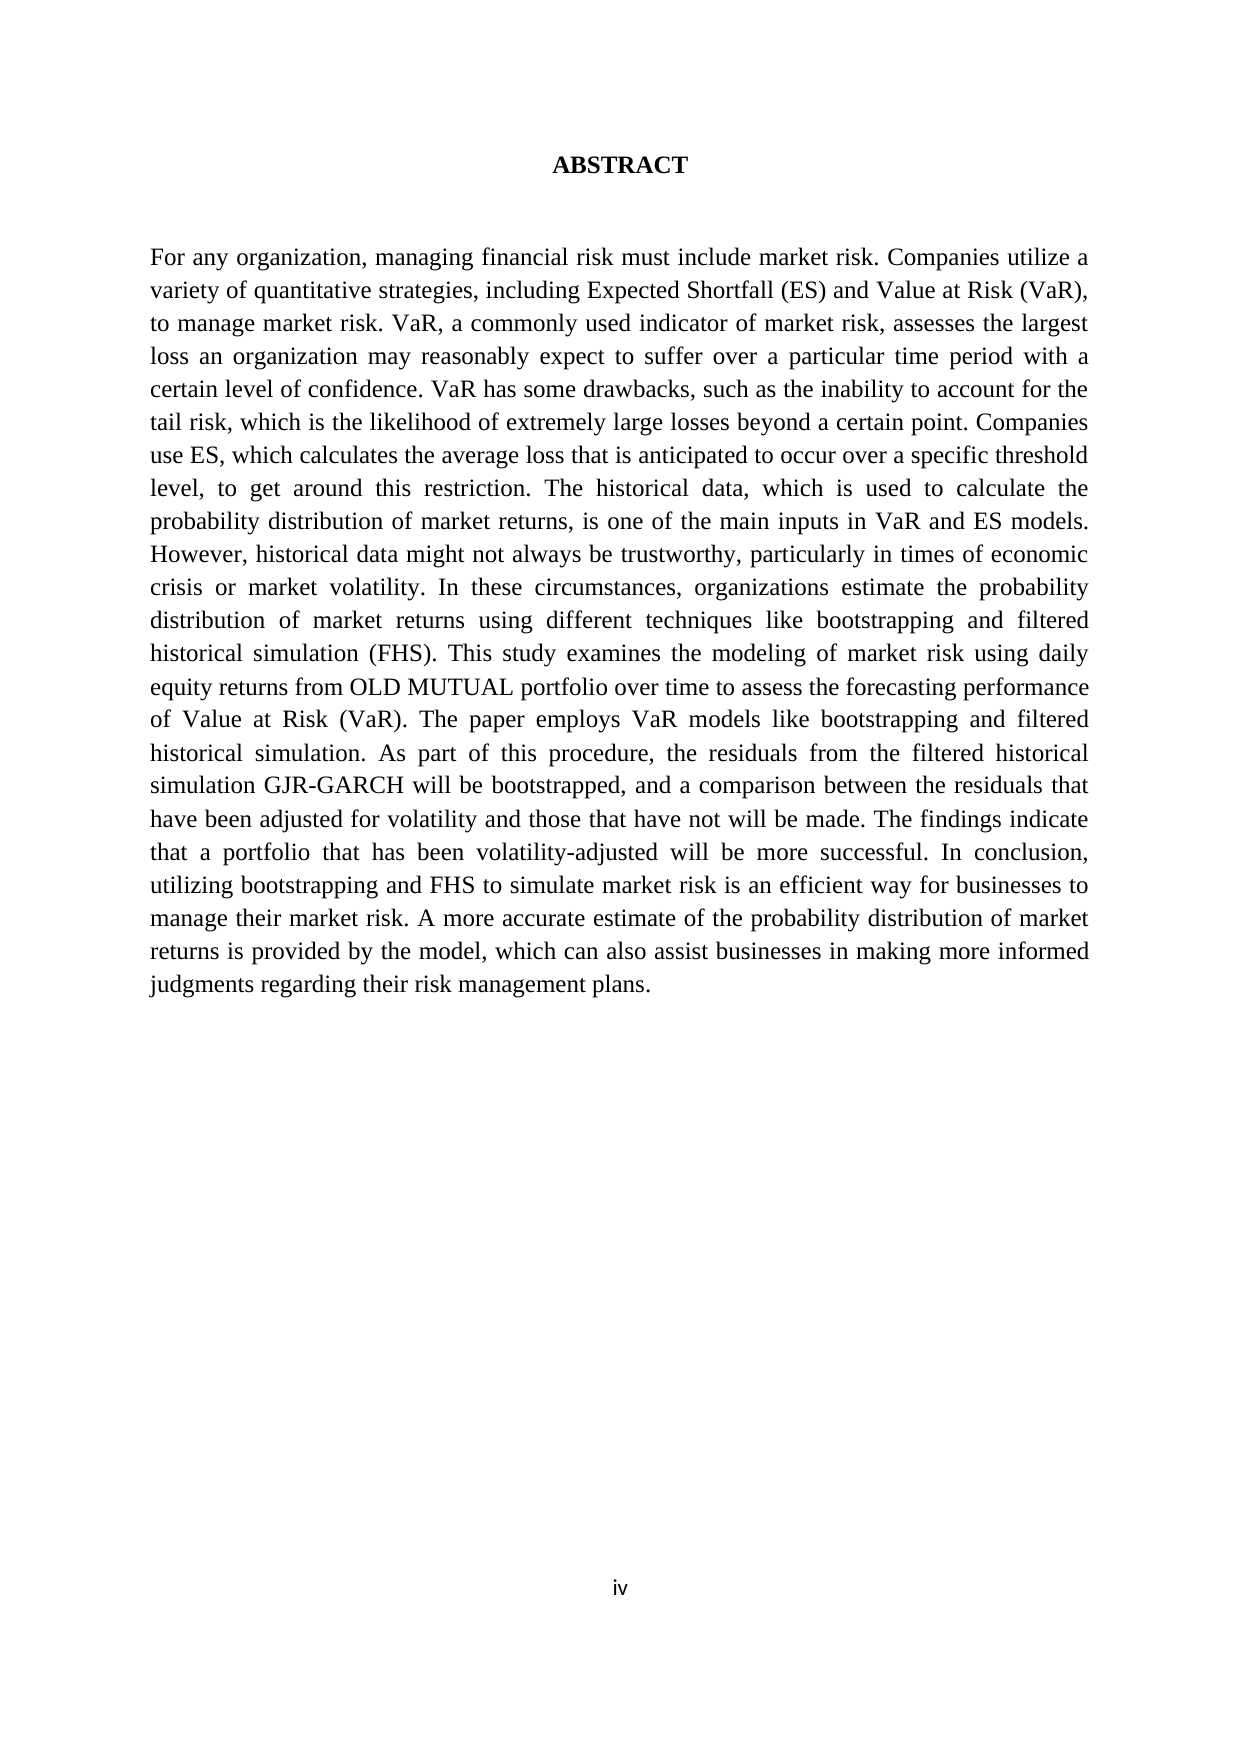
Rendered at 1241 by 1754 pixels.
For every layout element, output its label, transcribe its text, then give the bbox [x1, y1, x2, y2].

subtitle ABSTRACT [150, 150, 1090, 179]
text For any organization, managing financial risk must include market risk. Companies utilize a variety of quantitative strategies, including Expected Shortfall (ES) and Value at Risk (VaR), to manage market risk. VaR, a commonly used indicator of market risk, assesses the largest loss an organization may reasonably expect to suffer over a particular time period with a certain level of confidence. VaR has some drawbacks, such as the inability to account for the tail risk, which is the likelihood of extremely large losses beyond a certain point. Companies use ES, which calculates the average loss that is anticipated to occur over a specific threshold level, to get around this restriction. The historical data, which is used to calculate the probability distribution of market returns, is one of the main inputs in VaR and ES models. However, historical data might not always be trustworthy, particularly in times of economic crisis or market volatility. In these circumstances, organizations estimate the probability distribution of market returns using different techniques like bootstrapping and filtered historical simulation (FHS). This study examines the modeling of market risk using daily equity returns from OLD MUTUAL portfolio over time to assess the forecasting performance of Value at Risk (VaR). The paper employs VaR models like bootstrapping and filtered historical simulation. As part of this procedure, the residuals from the filtered historical simulation GJR-GARCH will be bootstrapped, and a comparison between the residuals that have been adjusted for volatility and those that have not will be made. The findings indicate that a portfolio that has been volatility-adjusted will be more successful. In conclusion, utilizing bootstrapping and FHS to simulate market risk is an efficient way for businesses to manage their market risk. A more accurate estimate of the probability distribution of market returns is provided by the model, which can also assist businesses in making more informed judgments regarding their risk management plans. [150, 242, 1090, 997]
